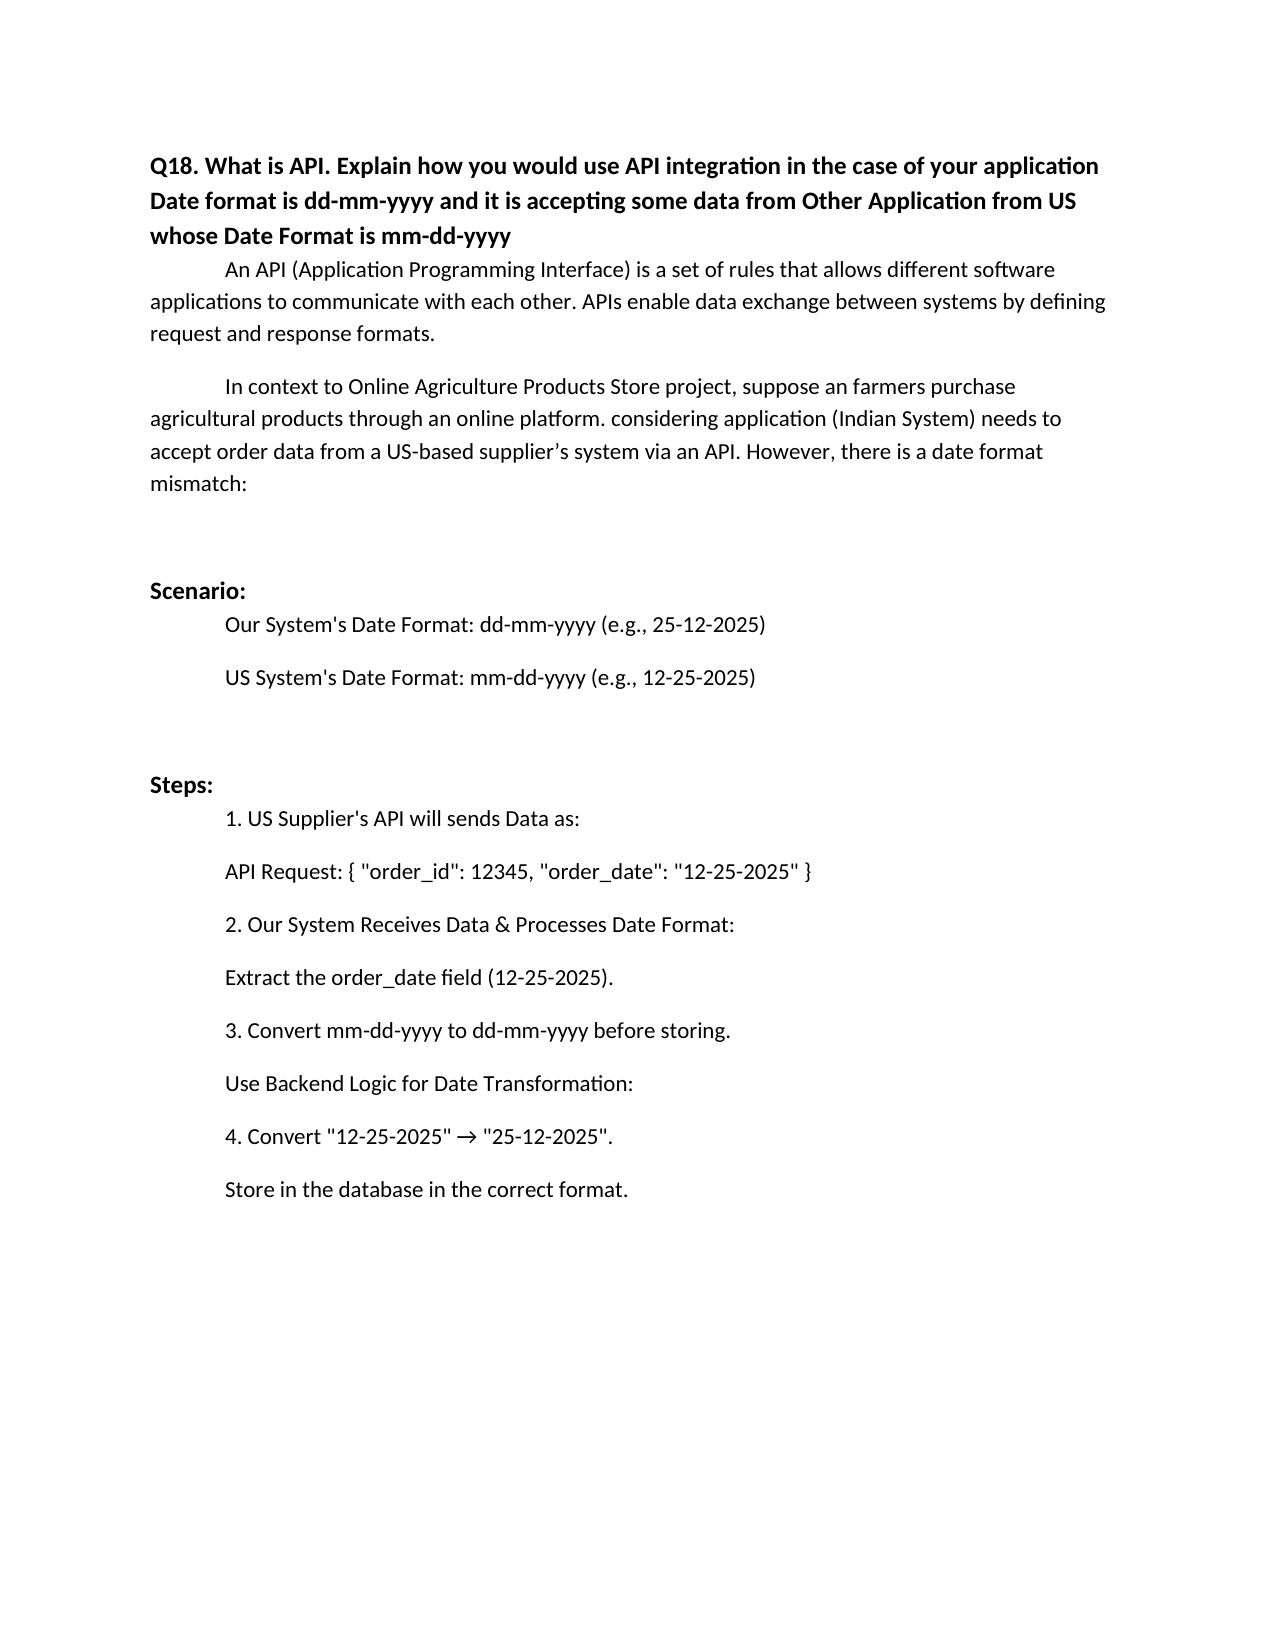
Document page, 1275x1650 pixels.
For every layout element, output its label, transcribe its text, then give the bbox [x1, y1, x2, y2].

subtitle Steps: [150, 769, 1125, 799]
text 3. Convert mm-dd-yyyy to dd-mm-yyyy before storing. [150, 1016, 1125, 1044]
text An API (Application Programming Interface) is a set of rules that allows different software applications to communicate with each other. APIs enable data exchange between systems by defining request and response formats. [150, 255, 1125, 347]
text In context to Online Agriculture Products Store project, suppose an farmers purchase agricultural products through an online platform. considering application (Indian System) needs to accept order data from a US-based supplier’s system via an API. However, there is a date format mismatch: [150, 372, 1125, 497]
text 2. Our System Receives Data & Processes Date Format: [150, 910, 1125, 938]
text Use Backend Logic for Date Transformation: [150, 1069, 1125, 1097]
text 1. US Supplier's API will sends Data as: [150, 804, 1125, 832]
text Our System's Date Format: dd-mm-yyyy (e.g., 25-12-2025) [150, 610, 1125, 638]
text Extract the order_date field (12-25-2025). [150, 963, 1125, 991]
subtitle Scenario: [150, 575, 1125, 606]
text US System's Date Format: mm-dd-yyyy (e.g., 12-25-2025) [150, 663, 1125, 691]
text 4. Convert "12-25-2025" → "25-12-2025". [150, 1122, 1125, 1150]
subtitle Q18. What is API. Explain how you would use API integration in the case of your application Date format is dd-mm-yyyy and it is accepting some data from Other Application from US whose Date Format is mm-dd-yyyy [150, 150, 1125, 251]
text Store in the database in the correct format. [150, 1175, 1125, 1203]
text API Request: { "order_id": 12345, "order_date": "12-25-2025" } [150, 857, 1125, 885]
